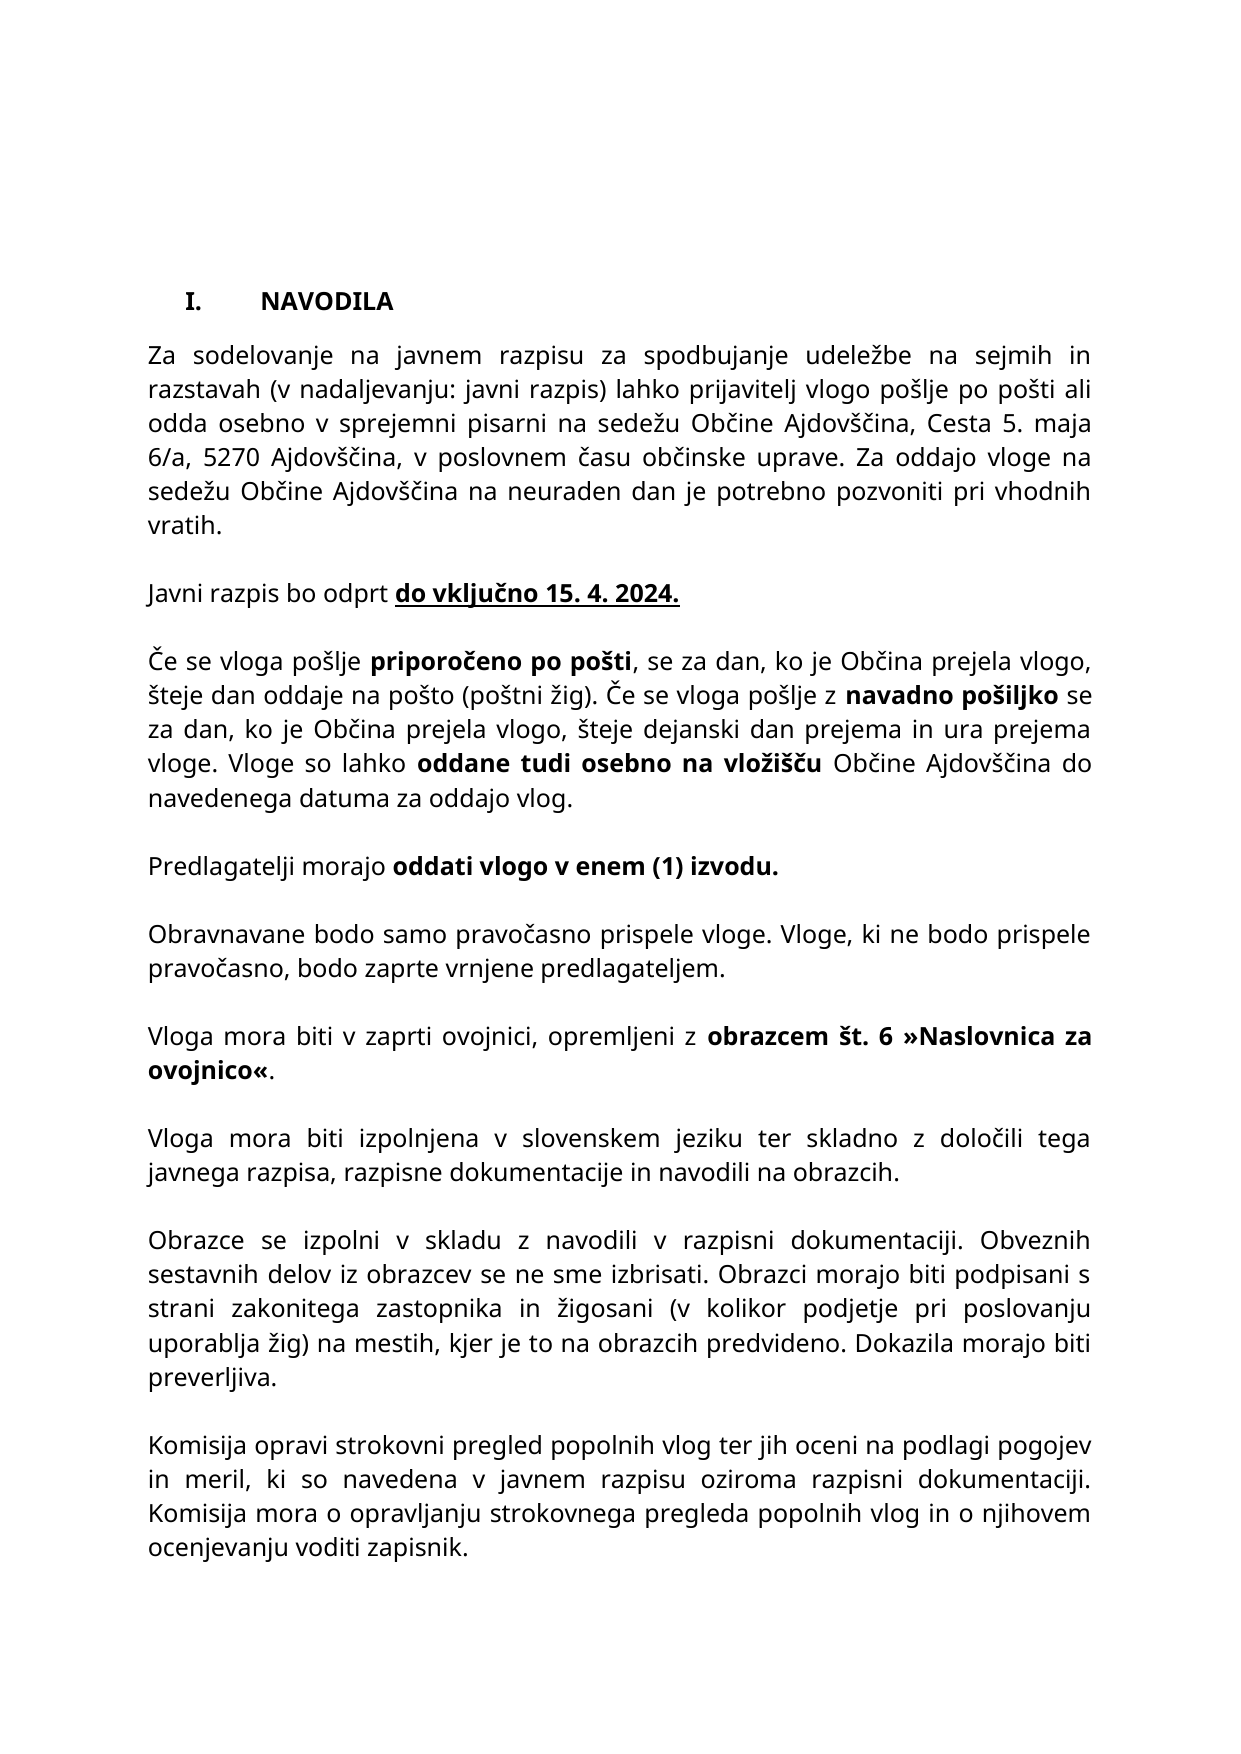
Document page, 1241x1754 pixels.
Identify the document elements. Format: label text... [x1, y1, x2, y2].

text Vloga mora biti v zaprti ovojnici, opremljeni z obrazcem št. 6 »Naslovnica za ovojnico«. [148, 1019, 1092, 1087]
text Obravnavane bodo samo pravočasno prispele vloge. Vloge, ki ne bodo prispele pravočasno, bodo zaprte vrnjene predlagateljem. [148, 916, 1092, 984]
text Vloga mora biti izpolnjena v slovenskem jeziku ter skladno z določili tega javnega razpisa, razpisne dokumentacije in navodili na obrazcih. [148, 1121, 1092, 1189]
list NAVODILA [185, 284, 1092, 318]
text Obrazce se izpolni v skladu z navodili v razpisni dokumentaciji. Obveznih sestavnih delov iz obrazcev se ne sme izbrisati. Obrazci morajo biti podpisani s strani zakonitega zastopnika in žigosani (v kolikor podjetje pri poslovanju uporablja žig) na mestih, kjer je to na obrazcih predvideno. Dokazila morajo biti preverljiva. [148, 1223, 1092, 1393]
text Za sodelovanje na javnem razpisu za spodbujanje udeležbe na sejmih in razstavah (v nadaljevanju: javni razpis) lahko prijavitelj vlogo pošlje po pošti ali odda osebno v sprejemni pisarni na sedežu Občine Ajdovščina, Cesta 5. maja 6/a, 5270 Ajdovščina, v poslovnem času občinske uprave. Za oddajo vloge na sedežu Občine Ajdovščina na neuraden dan je potrebno pozvoniti pri vhodnih vratih. [148, 337, 1092, 542]
text Javni razpis bo odprt do vključno 15. 4. 2024. [148, 576, 1092, 610]
text Če se vloga pošlje priporočeno po pošti, se za dan, ko je Občina prejela vlogo, šteje dan oddaje na pošto (poštni žig). Če se vloga pošlje z navadno pošiljko se za dan, ko je Občina prejela vlogo, šteje dejanski dan prejema in ura prejema vloge. Vloge so lahko oddane tudi osebno na vložišču Občine Ajdovščina do navedenega datuma za oddajo vlog. [148, 644, 1092, 814]
text Predlagatelji morajo oddati vlogo v enem (1) izvodu. [148, 848, 1092, 882]
text Komisija opravi strokovni pregled popolnih vlog ter jih oceni na podlagi pogojev in meril, ki so navedena v javnem razpisu oziroma razpisni dokumentaciji. Komisija mora o opravljanju strokovnega pregleda popolnih vlog in o njihovem ocenjevanju voditi zapisnik. [148, 1427, 1092, 1564]
